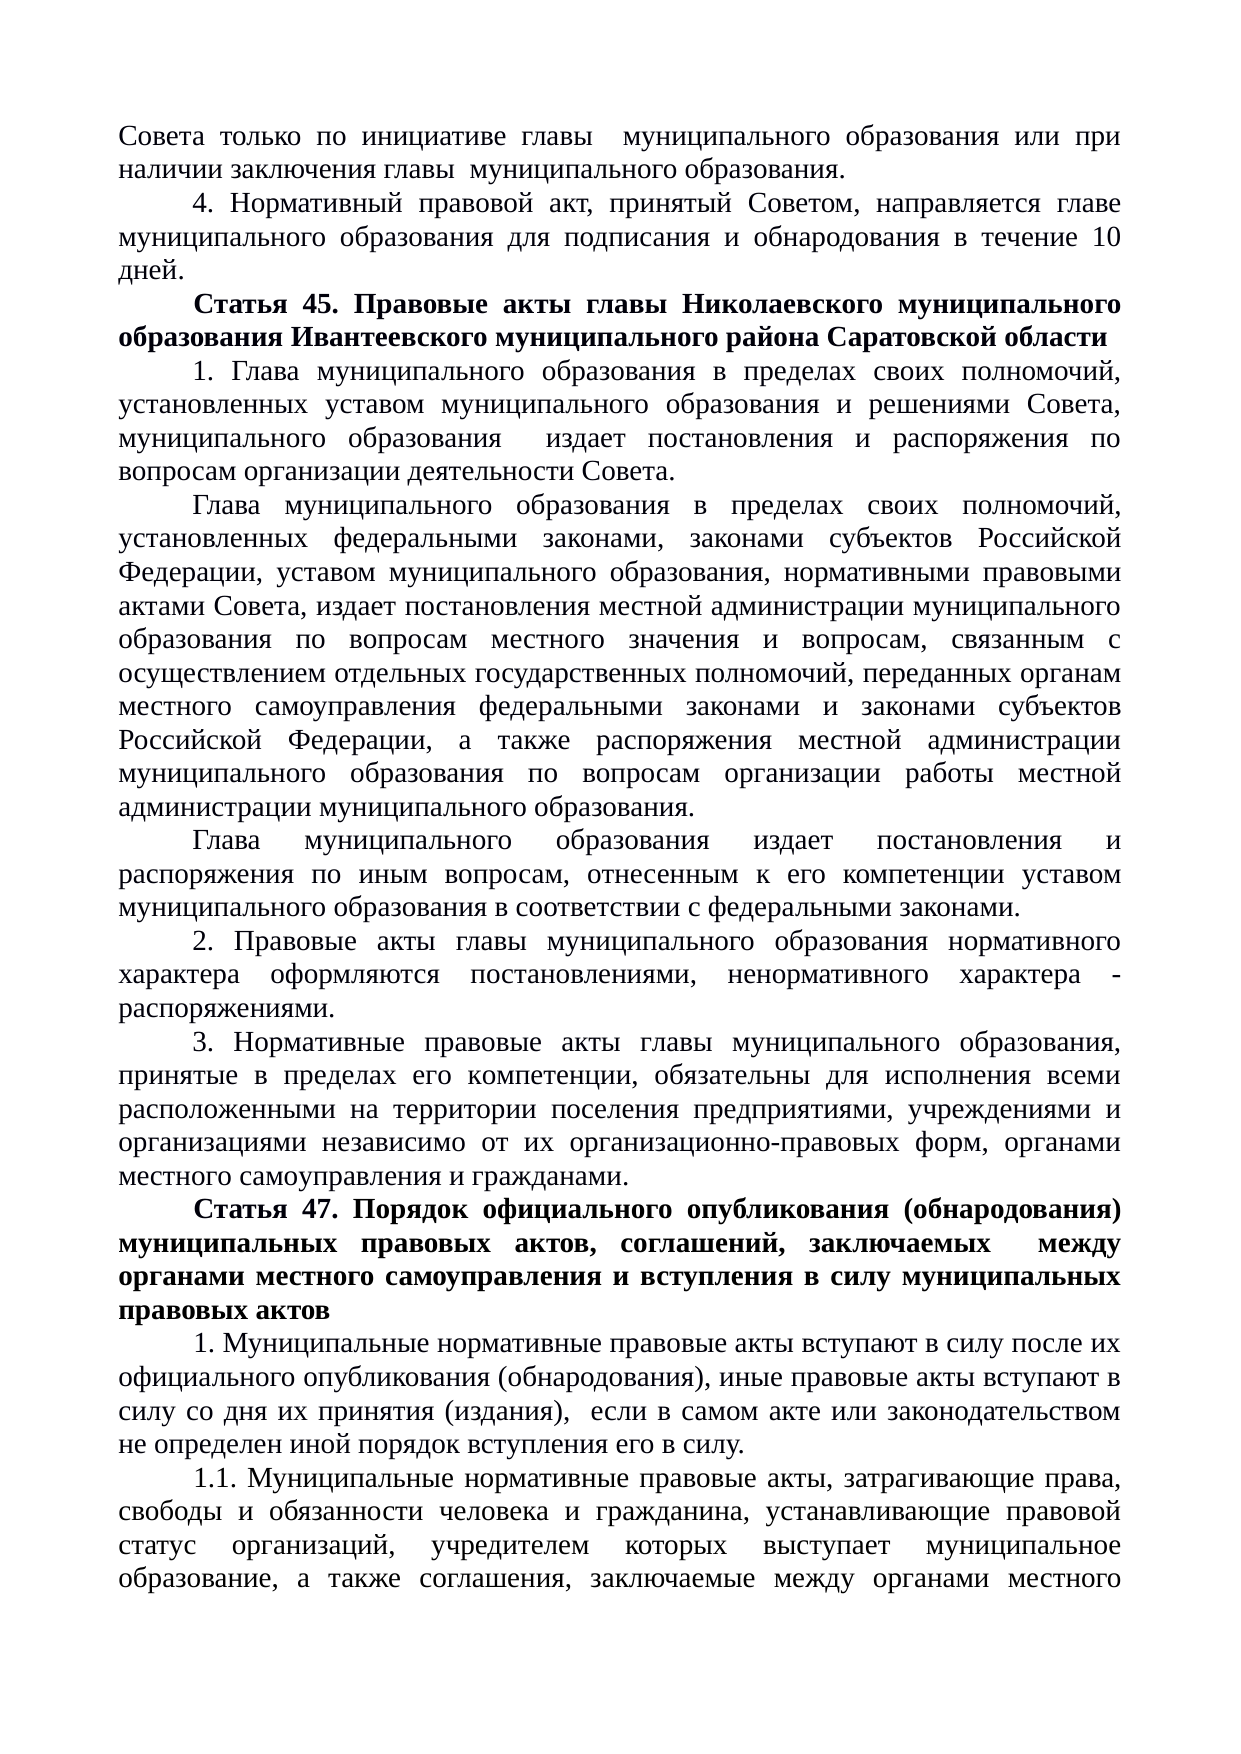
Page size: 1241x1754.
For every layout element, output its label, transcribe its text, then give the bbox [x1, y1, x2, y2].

text Статья 45. Правовые акты главы Николаевского муниципального образования Ивантеевского муниципального района Саратовской области [118, 286, 1122, 353]
text 3. Нормативные правовые акты главы муниципального образования, принятые в пределах его компетенции, обязательны для исполнения всеми расположенными на территории поселения предприятиями, учреждениями и организациями независимо от их организационно-правовых форм, органами местного самоуправления и гражданами. [118, 1024, 1122, 1191]
text 1. Муниципальные нормативные правовые акты вступают в силу после их официального опубликования (обнародования), иные правовые акты вступают в силу со дня их принятия (издания), если в самом акте или законодательством не определен иной порядок вступления его в силу. [118, 1326, 1122, 1460]
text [118, 118, 1122, 185]
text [118, 1460, 1122, 1594]
text Статья 47. Порядок официального опубликования (обнародования) муниципальных правовых актов, соглашений, заключаемых между органами местного самоуправления и вступления в силу муниципальных правовых актов [118, 1191, 1122, 1326]
text 1. Глава муниципального образования в пределах своих полномочий, установленных уставом муниципального образования и решениями Совета, муниципального образования издает постановления и распоряжения по вопросам организации деятельности Совета. [118, 353, 1122, 487]
text Глава муниципального образования издает постановления и распоряжения по иным вопросам, отнесенным к его компетенции уставом муниципального образования в соответствии с федеральными законами. [118, 822, 1122, 923]
text Глава муниципального образования в пределах своих полномочий, установленных федеральными законами, законами субъектов Российской Федерации, уставом муниципального образования, нормативными правовыми актами Совета, издает постановления местной администрации муниципального образования по вопросам местного значения и вопросам, связанным с осуществлением отдельных государственных полномочий, переданных органам местного самоуправления федеральными законами и законами субъектов Российской Федерации, а также распоряжения местной администрации муниципального образования по вопросам организации работы местной администрации муниципального образования. [118, 487, 1122, 822]
text 2. Правовые акты главы муниципального образования нормативного характера оформляются постановлениями, ненормативного характера - распоряжениями. [118, 923, 1122, 1024]
text 4. Нормативный правовой акт, принятый Советом, направляется главе муниципального образования для подписания и обнародования в течение 10 дней. [118, 185, 1122, 286]
